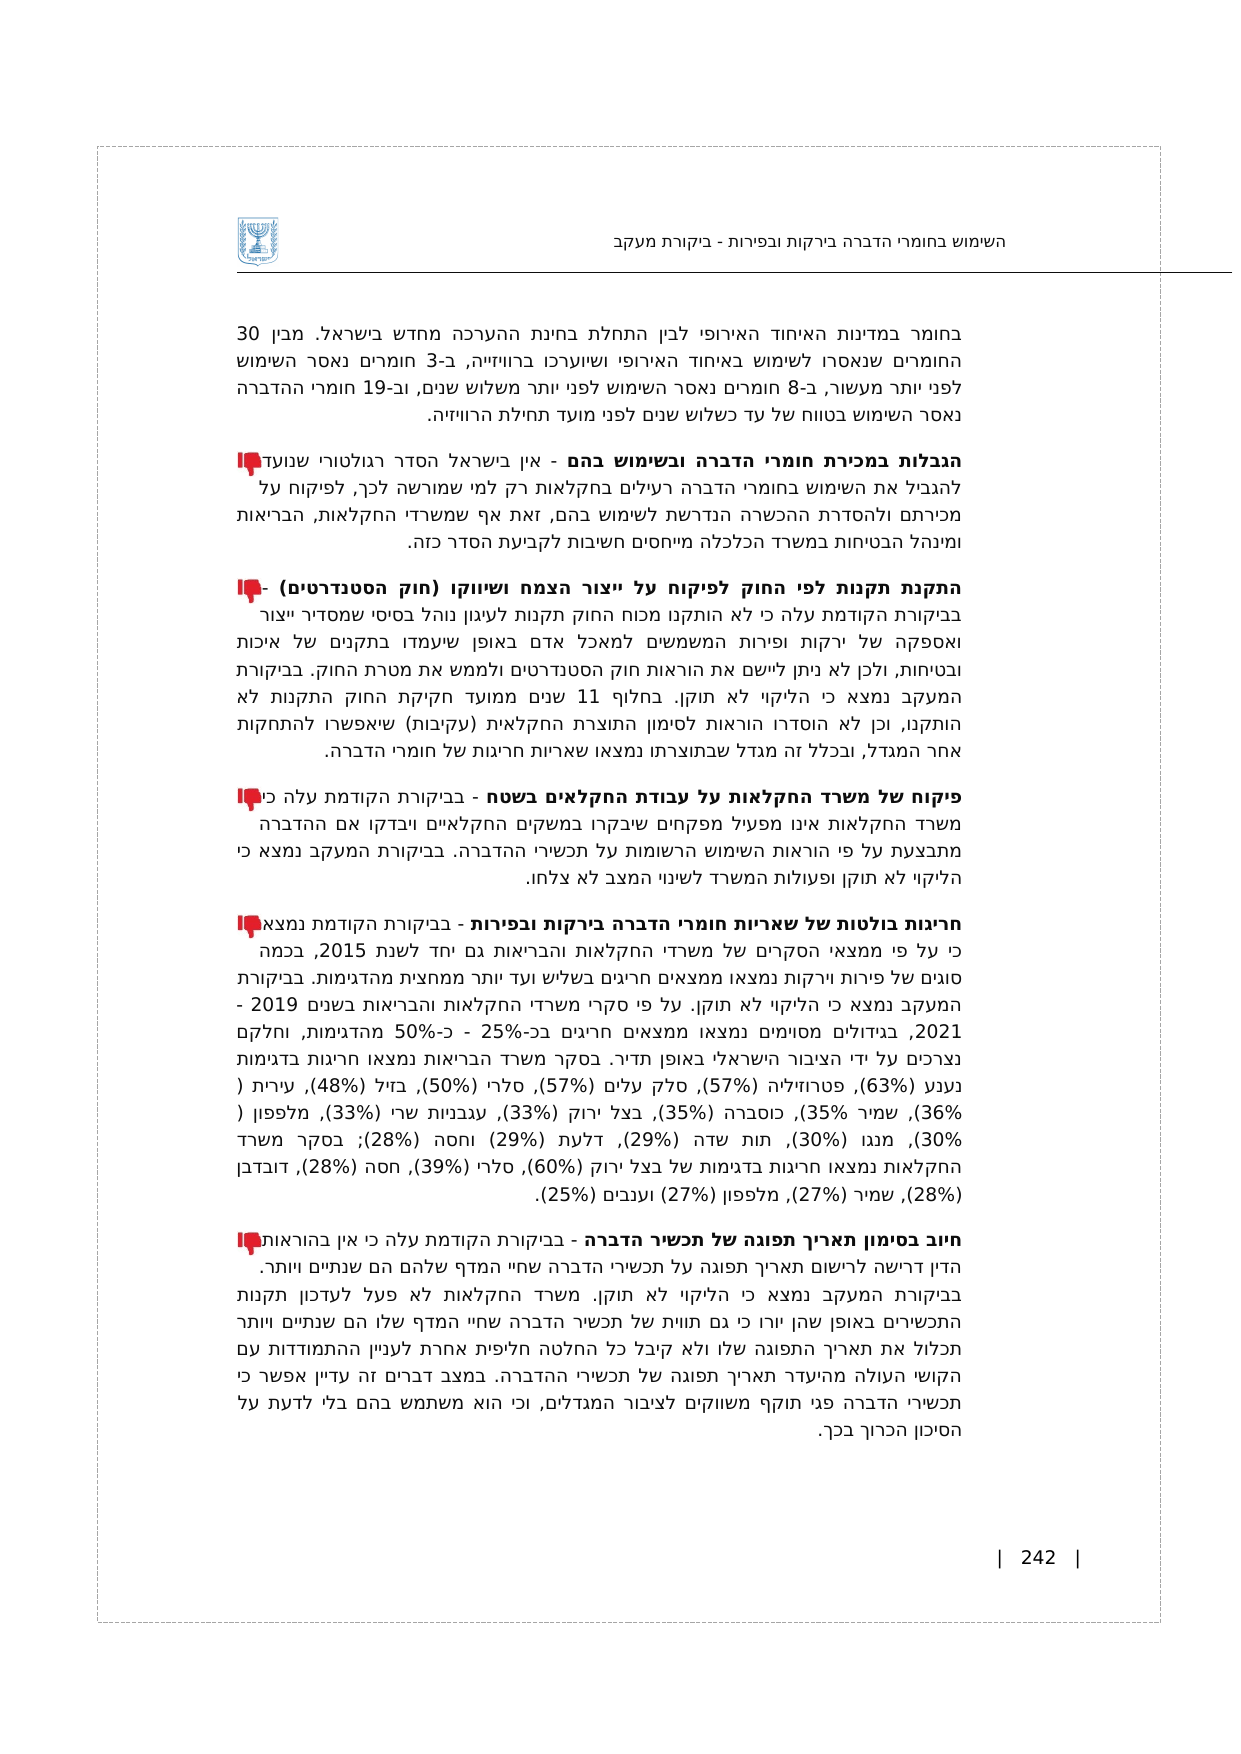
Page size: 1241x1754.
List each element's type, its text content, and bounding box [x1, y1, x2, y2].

text פיקוח של משרד החקלאות על עבודת החקלאים בשטח - בביקורת הקודמת עלה כי משרד החקלאות אינו מפעיל מפקחים שיבקרו במשקים החקלאיים ויבדקו אם ההדברה מתבצעת על פי הוראות השימוש הרשומות על תכשירי ההדברה. בביקורת המעקב נמצא כי הליקוי לא תוקן ופעולות המשרד לשינוי המצב לא צלחו. [236, 781, 963, 890]
text חריגות בולטות של שאריות חומרי הדברה בירקות ובפירות - בביקורת הקודמת נמצא כי על פי ממצאי הסקרים של משרדי החקלאות והבריאות גם יחד לשנת 2015, בכמה סוגים של פירות וירקות נמצאו ממצאים חריגים בשליש ועד יותר ממחצית מהדגימות. בביקורת המעקב נמצא כי הליקוי לא תוקן. על פי סקרי משרדי החקלאות והבריאות בשנים 2019 - 2021, בגידולים מסוימים נמצאו ממצאים חריגים בכ-25% - כ-50% מהדגימות, וחלקם נצרכים על ידי הציבור הישראלי באופן תדיר. בסקר משרד הבריאות נמצאו חריגות בדגימות נענע (63%), פטרוזיליה (57%), סלק עלים (57%), סלרי (50%), בזיל (48%), עירית (36%), שמיר 35%), כוסברה (35%), בצל ירוק (33%), עגבניות שרי (33%), מלפפון (30%), מנגו (30%), תות שדה (29%), דלעת (29%) וחסה (28%); בסקר משרד החקלאות נמצאו חריגות בדגימות של בצל ירוק (60%), סלרי (39%), חסה (28%), דובדבן (28%), שמיר (27%), מלפפון (27%) וענבים (25%). [236, 908, 963, 1206]
picture [236, 1230, 261, 1255]
text הגבלות במכירת חומרי הדברה ובשימוש בהם - אין בישראל הסדר רגולטורי שנועד להגביל את השימוש בחומרי הדברה רעילים בחקלאות רק למי שמורשה לכך, לפיקוח על מכירתם ולהסדרת ההכשרה הנדרשת לשימוש בהם, זאת אף שמשרדי החקלאות, הבריאות ומינהל הבטיחות במשרד הכלכלה מייחסים חשיבות לקביעת הסדר כזה. [236, 446, 963, 554]
picture [236, 578, 261, 603]
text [236, 319, 963, 427]
text חיוב בסימון תאריך תפוגה של תכשיר הדברה - בביקורת הקודמת עלה כי אין בהוראות הדין דרישה לרישום תאריך תפוגה על תכשירי הדברה שחיי המדף שלהם הם שנתיים ויותר. בביקורת המעקב נמצא כי הליקוי לא תוקן. משרד החקלאות לא פעל לעדכון תקנות התכשירים באופן שהן יורו כי גם תווית של תכשיר הדברה שחיי המדף שלו הם שנתיים ויותר תכלול את תאריך התפוגה שלו ולא קיבל כל החלטה חליפית אחרת לעניין ההתמודדות עם הקושי העולה מהיעדר תאריך תפוגה של תכשירי ההדברה. במצב דברים זה עדיין אפשר כי תכשירי הדברה פגי תוקף משווקים לציבור המגדלים, וכי הוא משתמש בהם בלי לדעת על הסיכון הכרוך בכך. [236, 1225, 963, 1442]
text התקנת תקנות לפי החוק לפיקוח על ייצור הצמח ושיווקו (חוק הסטנדרטים) - בביקורת הקודמת עלה כי לא הותקנו מכוח החוק תקנות לעיגון נוהל בסיסי שמסדיר ייצור ואספקה של ירקות ופירות המשמשים למאכל אדם באופן שיעמדו בתקנים של איכות ובטיחות, ולכן לא ניתן ליישם את הוראות חוק הסטנדרטים ולממש את מטרת החוק. בביקורת המעקב נמצא כי הליקוי לא תוקן. בחלוף 11 שנים ממועד חקיקת החוק התקנות לא הותקנו, וכן לא הוסדרו הוראות לסימון התוצרת החקלאית (עקיבות) שיאפשרו להתחקות אחר המגדל, ובכלל זה מגדל שבתוצרתו נמצאו שאריות חריגות של חומרי הדברה. [236, 573, 963, 763]
picture [236, 913, 261, 938]
picture [236, 451, 261, 476]
picture [236, 786, 261, 811]
